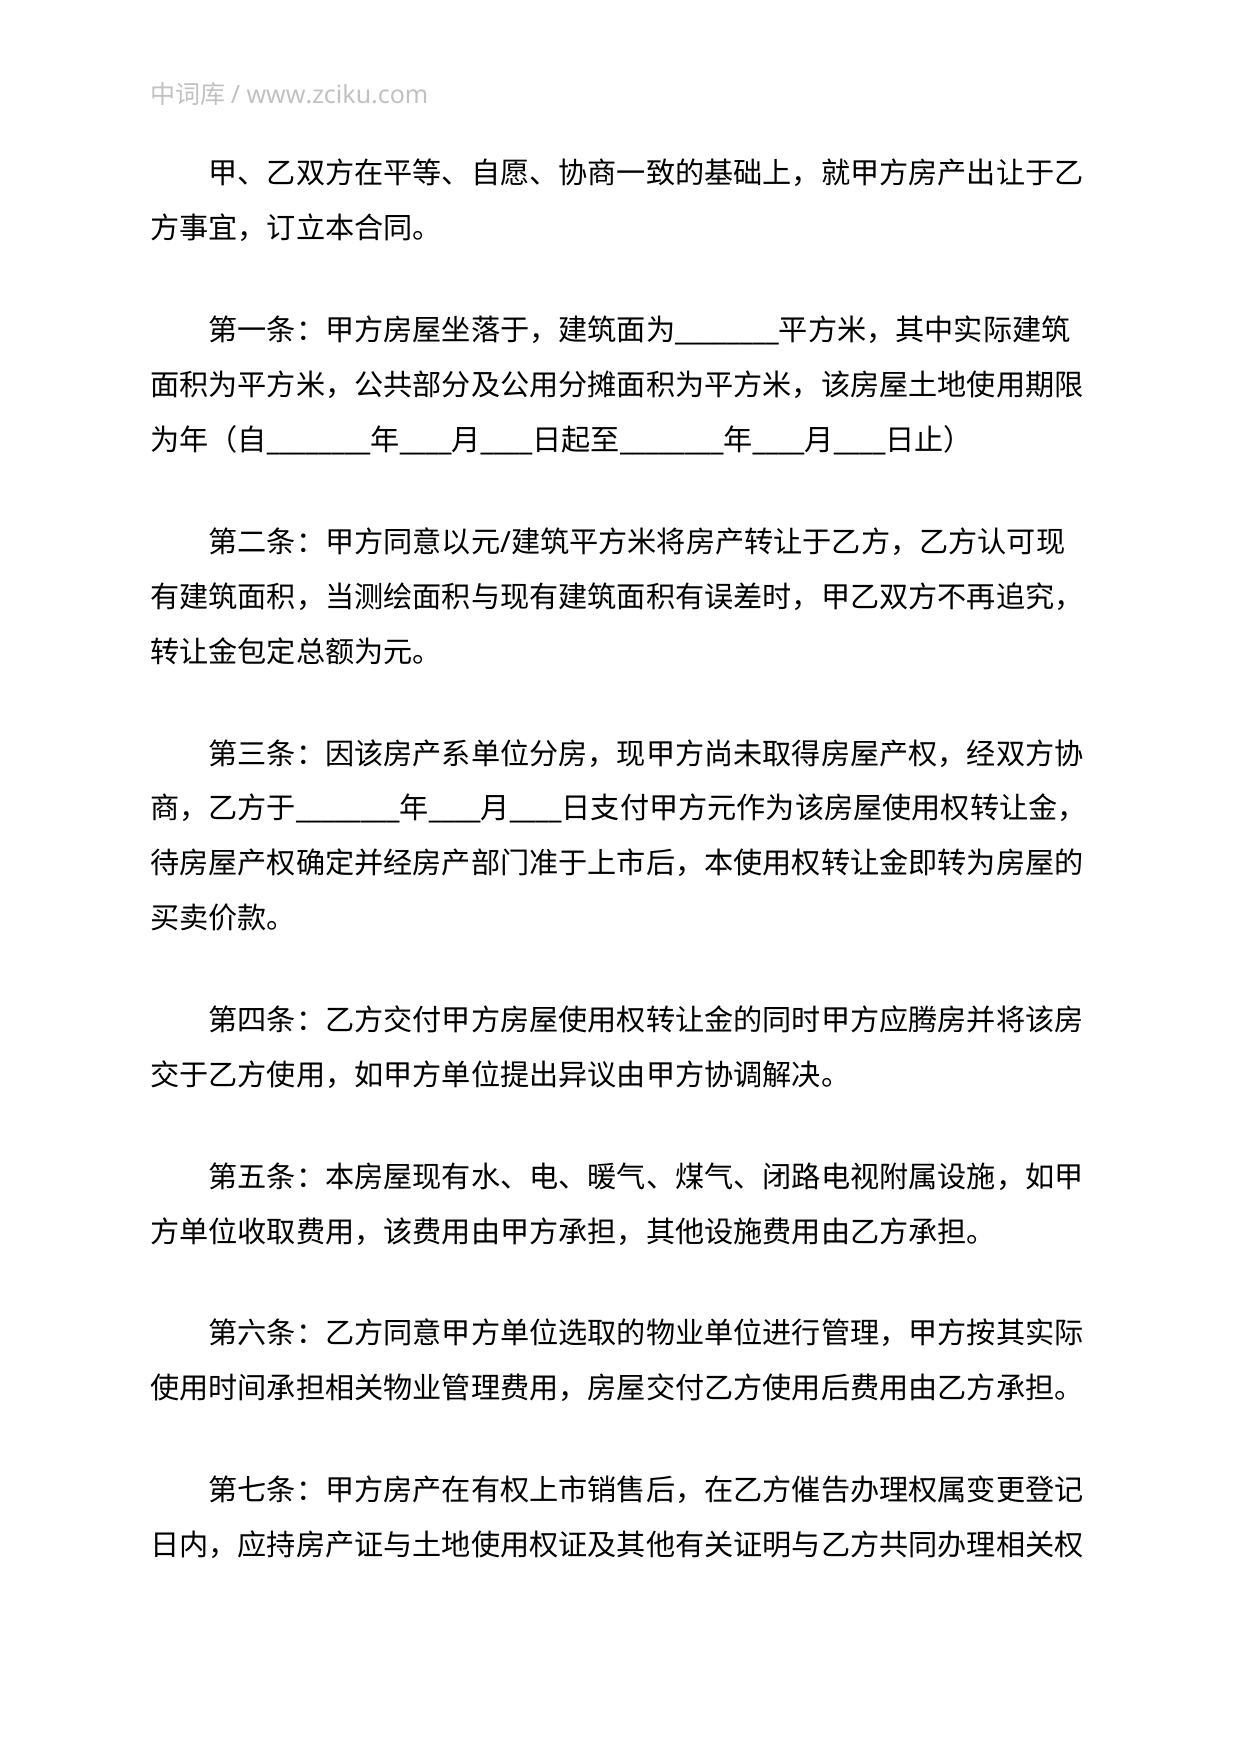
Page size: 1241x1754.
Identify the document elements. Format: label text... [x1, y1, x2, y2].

text 第二条：甲方同意以元/建筑平方米将房产转让于乙方，乙方认可现有建筑面积，当测绘面积与现有建筑面积有误差时，甲乙双方不再追究，转让金包定总额为元。 [150, 518, 1090, 671]
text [150, 1467, 1090, 1564]
text 第五条：本房屋现有水、电、暖气、煤气、闭路电视附属设施，如甲方单位收取费用，该费用由甲方承担，其他设施费用由乙方承担。 [150, 1153, 1090, 1251]
text 第四条：乙方交付甲方房屋使用权转让金的同时甲方应腾房并将该房交于乙方使用，如甲方单位提出异议由甲方协调解决。 [150, 997, 1090, 1094]
text 甲、乙双方在平等、自愿、协商一致的基础上，就甲方房产出让于乙方事宜，订立本合同。 [150, 150, 1090, 247]
text 第三条：因该房产系单位分房，现甲方尚未取得房屋产权，经双方协商，乙方于________年____月____日支付甲方元作为该房屋使用权转让金，待房屋产权确定并经房产部门准于上市后，本使用权转让金即转为房屋的买卖价款。 [150, 730, 1090, 937]
text 第一条：甲方房屋坐落于，建筑面为________平方米，其中实际建筑面积为平方米，公共部分及公用分摊面积为平方米，该房屋土地使用期限为年（自________年____月____日起至________年____月____日止） [150, 307, 1090, 459]
text 第六条：乙方同意甲方单位选取的物业单位进行管理，甲方按其实际使用时间承担相关物业管理费用，房屋交付乙方使用后费用由乙方承担。 [150, 1310, 1090, 1407]
